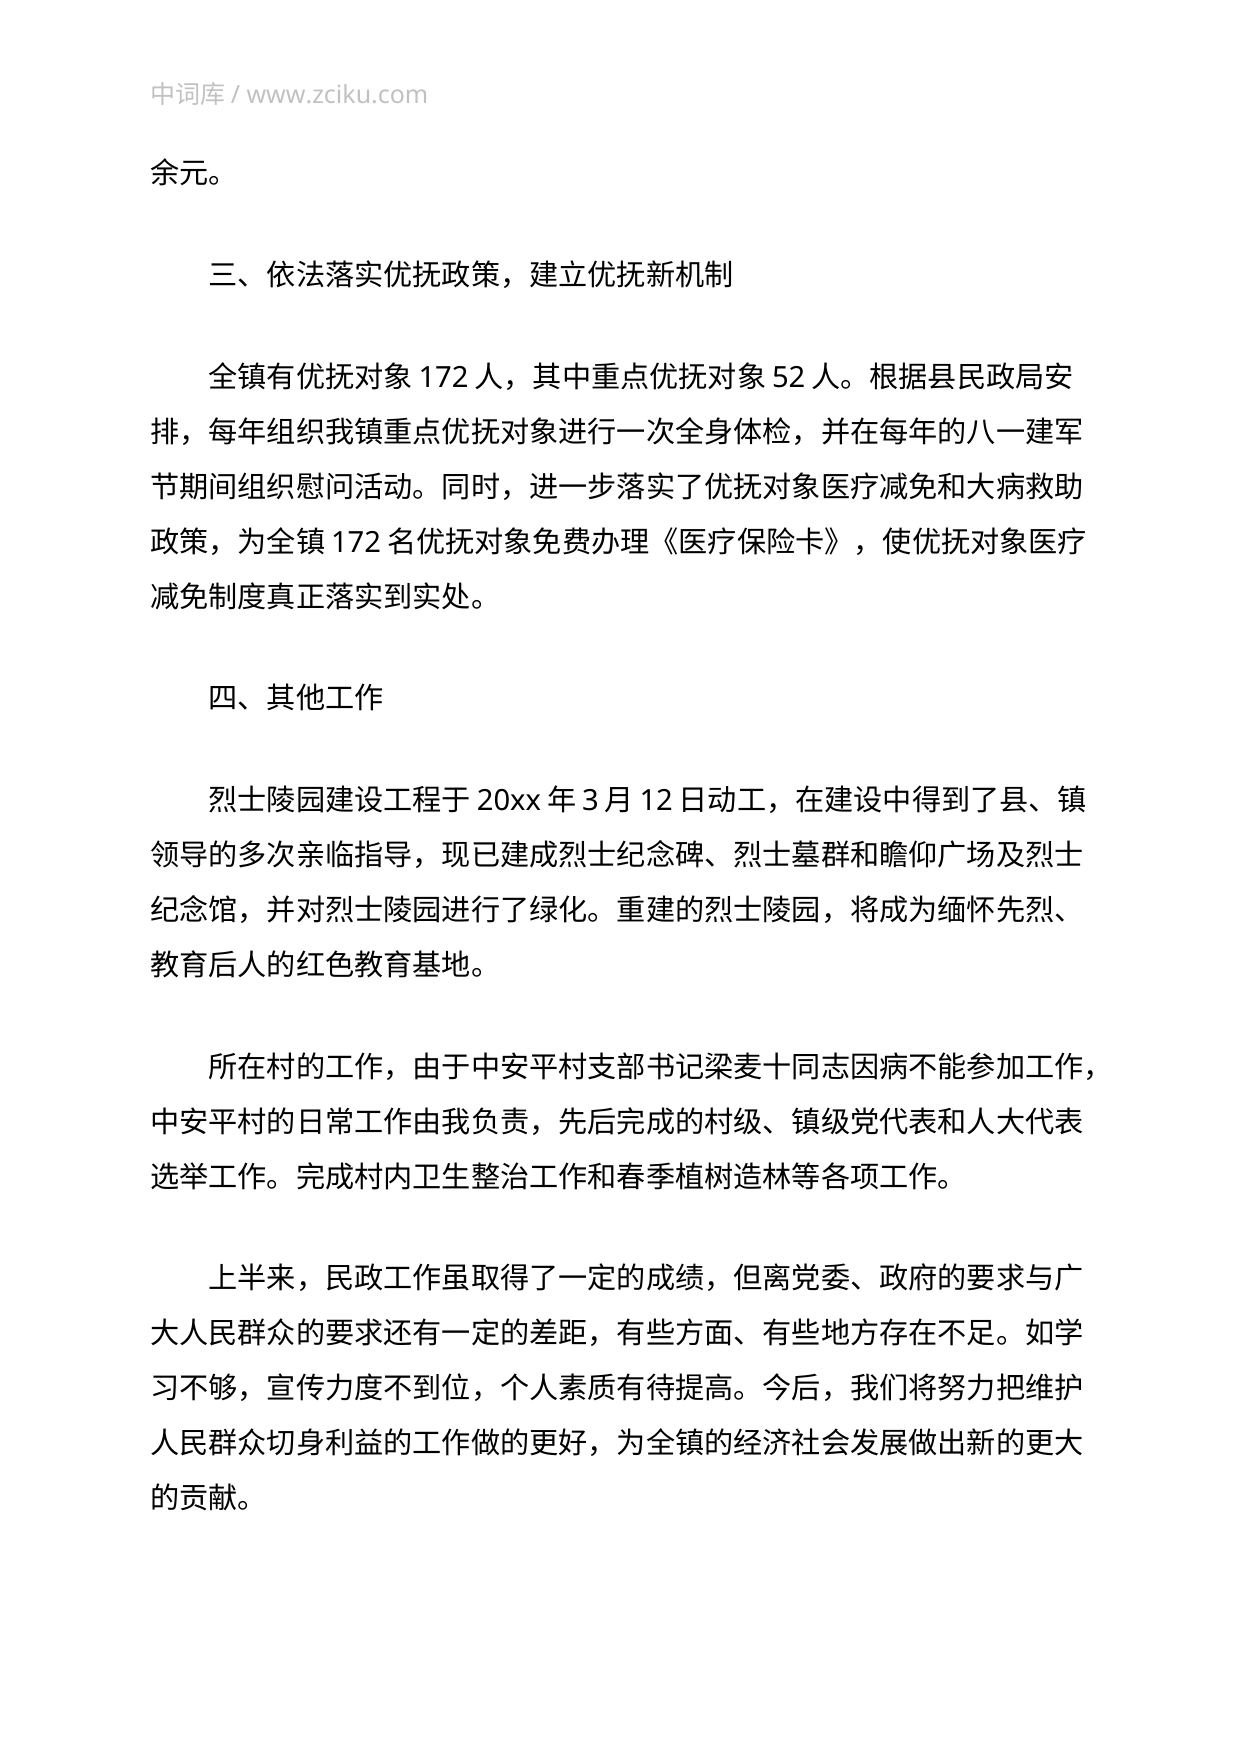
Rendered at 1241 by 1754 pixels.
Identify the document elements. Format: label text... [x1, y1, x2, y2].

text 所在村的工作，由于中安平村支部书记梁麦十同志因病不能参加工作，中安平村的日常工作由我负责，先后完成的村级、镇级党代表和人大代表选举工作。完成村内卫生整治工作和春季植树造林等各项工作。 [150, 1043, 1090, 1196]
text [150, 150, 1090, 192]
text 全镇有优抚对象172人，其中重点优抚对象52人。根据县民政局安排，每年组织我镇重点优抚对象进行一次全身体检，并在每年的八一建军节期间组织慰问活动。同时，进一步落实了优抚对象医疗减免和大病救助政策，为全镇172名优抚对象免费办理《医疗保险卡》，使优抚对象医疗减免制度真正落实到实处。 [150, 353, 1090, 616]
text 四、其他工作 [150, 675, 1090, 717]
text 三、依法落实优抚政策，建立优抚新机制 [150, 252, 1090, 294]
text 烈士陵园建设工程于20xx年3月12日动工，在建设中得到了县、镇领导的多次亲临指导，现已建成烈士纪念碑、烈士墓群和瞻仰广场及烈士纪念馆，并对烈士陵园进行了绿化。重建的烈士陵园，将成为缅怀先烈、教育后人的红色教育基地。 [150, 777, 1090, 984]
text 上半来，民政工作虽取得了一定的成绩，但离党委、政府的要求与广大人民群众的要求还有一定的差距，有些方面、有些地方存在不足。如学习不够，宣传力度不到位，个人素质有待提高。今后，我们将努力把维护人民群众切身利益的工作做的更好，为全镇的经济社会发展做出新的更大的贡献。 [150, 1255, 1090, 1517]
